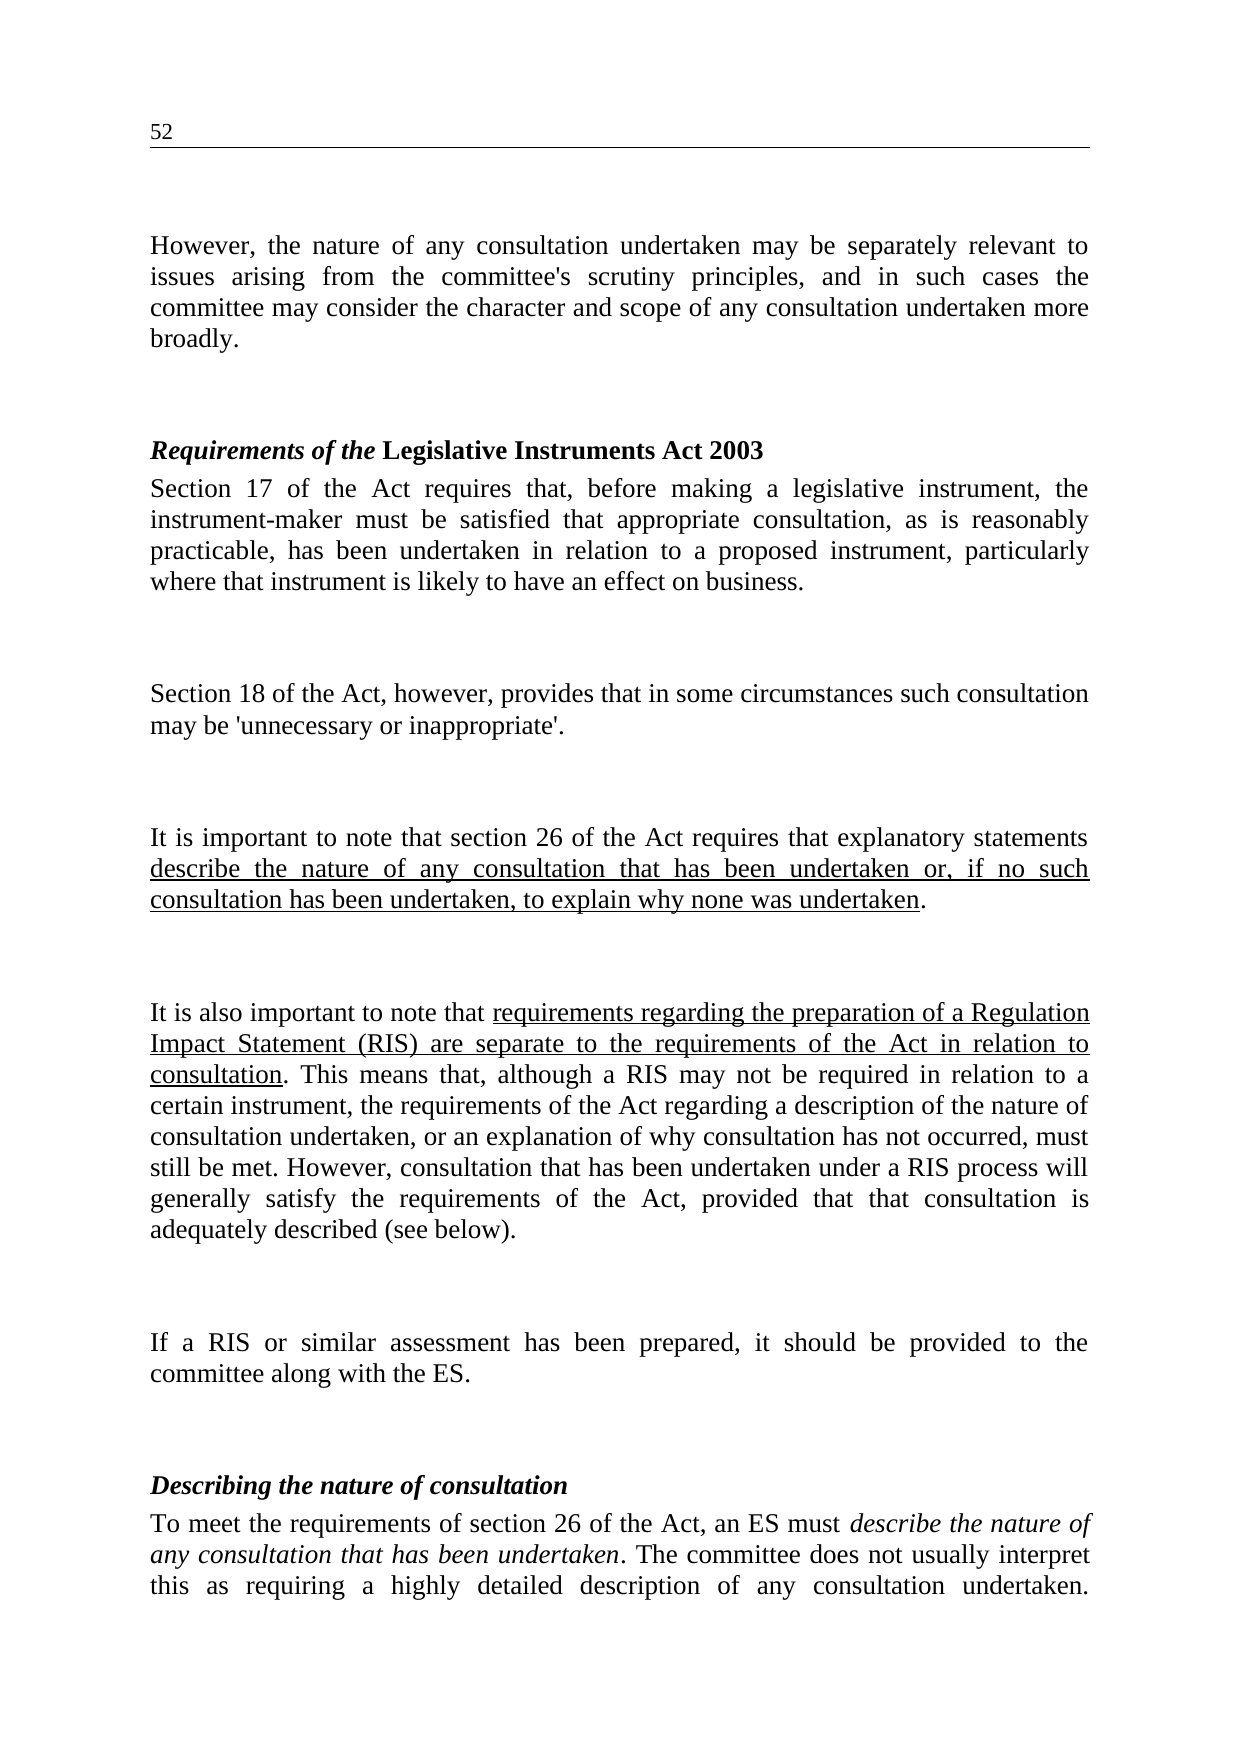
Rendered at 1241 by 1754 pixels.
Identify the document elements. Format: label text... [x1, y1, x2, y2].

text It is important to note that section 26 of the Act requires that explanatory statements describe the nature of any consultation that has been undertaken or, if no such consultation has been undertaken, to explain why none was undertaken. [150, 821, 1090, 879]
text Describing the nature of consultation [150, 1469, 1090, 1501]
text Section 17 of the Act requires that, before making a legislative instrument, the instrument-maker must be satisfied that appropriate consultation, as is reasonably practicable, has been undertaken in relation to a proposed instrument, particularly where that instrument is likely to have an effect on business. [150, 472, 1090, 596]
text It is also important to note that requirements regarding the preparation of a Regulation Impact Statement (RIS) are separate to the requirements of the Act in relation to consultation. This means that, although a RIS may not be required in relation to a certain instrument, the requirements of the Act regarding a description of the nature of consultation undertaken, or an explanation of why consultation has not occurred, must still be met. However, consultation that has been undertaken under a RIS process will generally satisfy the requirements of the Act, provided that that consultation is adequately described (see below). [150, 1055, 1090, 1245]
text Section 18 of the Act, however, provides that in some circumstances such consultation may be 'unnecessary or inappropriate'. [150, 678, 1090, 740]
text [150, 1507, 1090, 1600]
text Requirements of the Legislative Instruments Act 2003 [150, 434, 1090, 466]
text It is also important to note that requirements regarding the preparation of a Regulation Impact Statement (RIS) are separate to the requirements of the Act in relation to consultation. This means that, although a RIS may not be required in relation to a certain instrument, the requirements of the Act regarding a description of the nature of consultation undertaken, or an explanation of why consultation has not occurred, must still be met. However, consultation that has been undertaken under a RIS process will generally satisfy the requirements of the Act, provided that that consultation is adequately described (see below). [150, 996, 1090, 1054]
text If a RIS or similar assessment has been prepared, it should be provided to the committee along with the ES. [150, 1326, 1090, 1388]
text It is important to note that section 26 of the Act requires that explanatory statements describe the nature of any consultation that has been undertaken or, if no such consultation has been undertaken, to explain why none was undertaken. [150, 881, 1090, 914]
text However, the nature of any consultation undertaken may be separately relevant to issues arising from the committee's scrutiny principles, and in such cases the committee may consider the character and scope of any consultation undertaken more broadly. [150, 229, 1090, 353]
